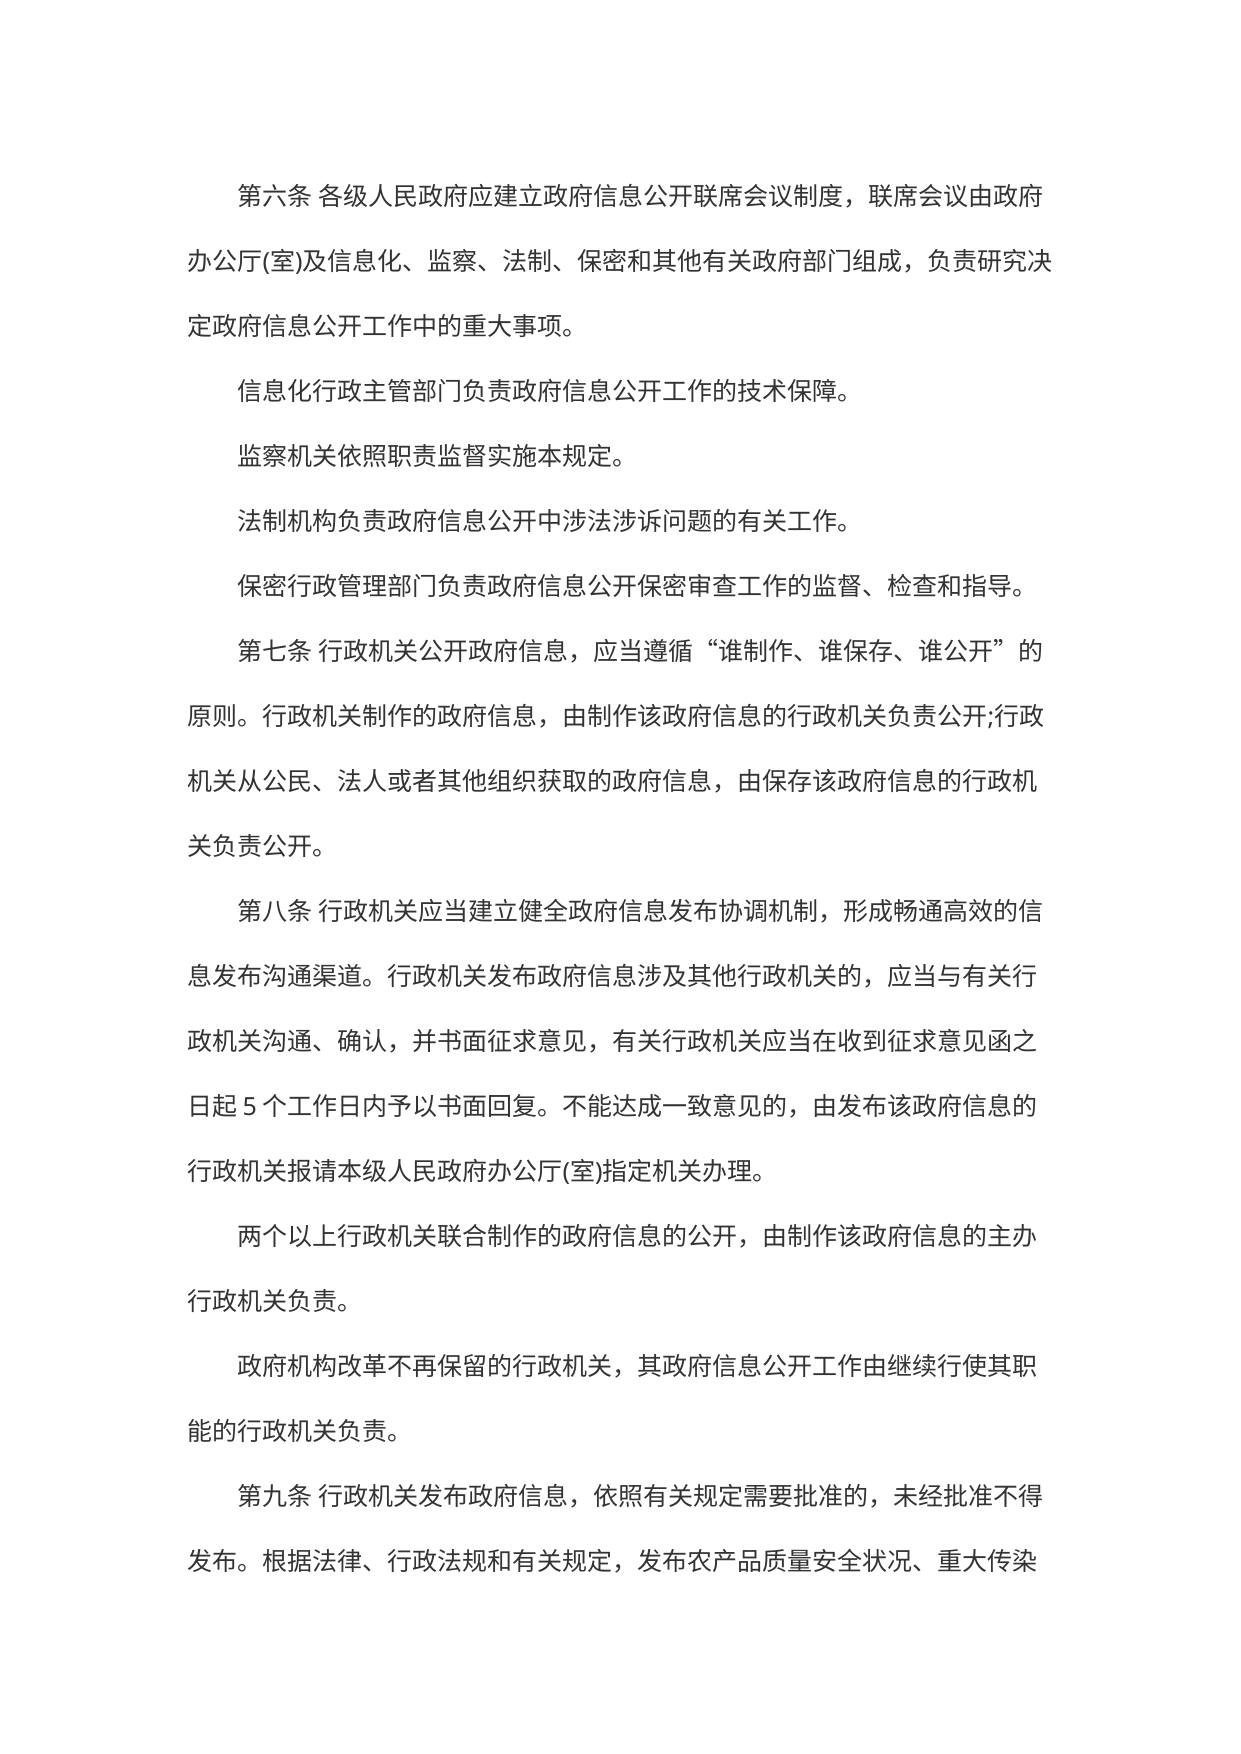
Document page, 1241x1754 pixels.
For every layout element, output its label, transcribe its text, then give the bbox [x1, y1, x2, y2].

text 保密行政管理部门负责政府信息公开保密审查工作的监督、检查和指导。 [187, 552, 1053, 617]
text 第八条 行政机关应当建立健全政府信息发布协调机制，形成畅通高效的信息发布沟通渠道。行政机关发布政府信息涉及其他行政机关的，应当与有关行政机关沟通、确认，并书面征求意见，有关行政机关应当在收到征求意见函之日起5个工作日内予以书面回复。不能达成一致意见的，由发布该政府信息的行政机关报请本级人民政府办公厅(室)指定机关办理。 [187, 877, 1053, 1202]
text 监察机关依照职责监督实施本规定。 [187, 422, 1053, 487]
text 信息化行政主管部门负责政府信息公开工作的技术保障。 [187, 357, 1053, 422]
text 两个以上行政机关联合制作的政府信息的公开，由制作该政府信息的主办行政机关负责。 [187, 1202, 1053, 1332]
text 法制机构负责政府信息公开中涉法涉诉问题的有关工作。 [187, 487, 1053, 552]
text 政府机构改革不再保留的行政机关，其政府信息公开工作由继续行使其职能的行政机关负责。 [187, 1332, 1053, 1462]
text 第六条 各级人民政府应建立政府信息公开联席会议制度，联席会议由政府办公厅(室)及信息化、监察、法制、保密和其他有关政府部门组成，负责研究决定政府信息公开工作中的重大事项。 [187, 162, 1053, 357]
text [187, 1462, 1053, 1592]
text 第七条 行政机关公开政府信息，应当遵循“谁制作、谁保存、谁公开”的原则。行政机关制作的政府信息，由制作该政府信息的行政机关负责公开;行政机关从公民、法人或者其他组织获取的政府信息，由保存该政府信息的行政机关负责公开。 [187, 617, 1053, 877]
